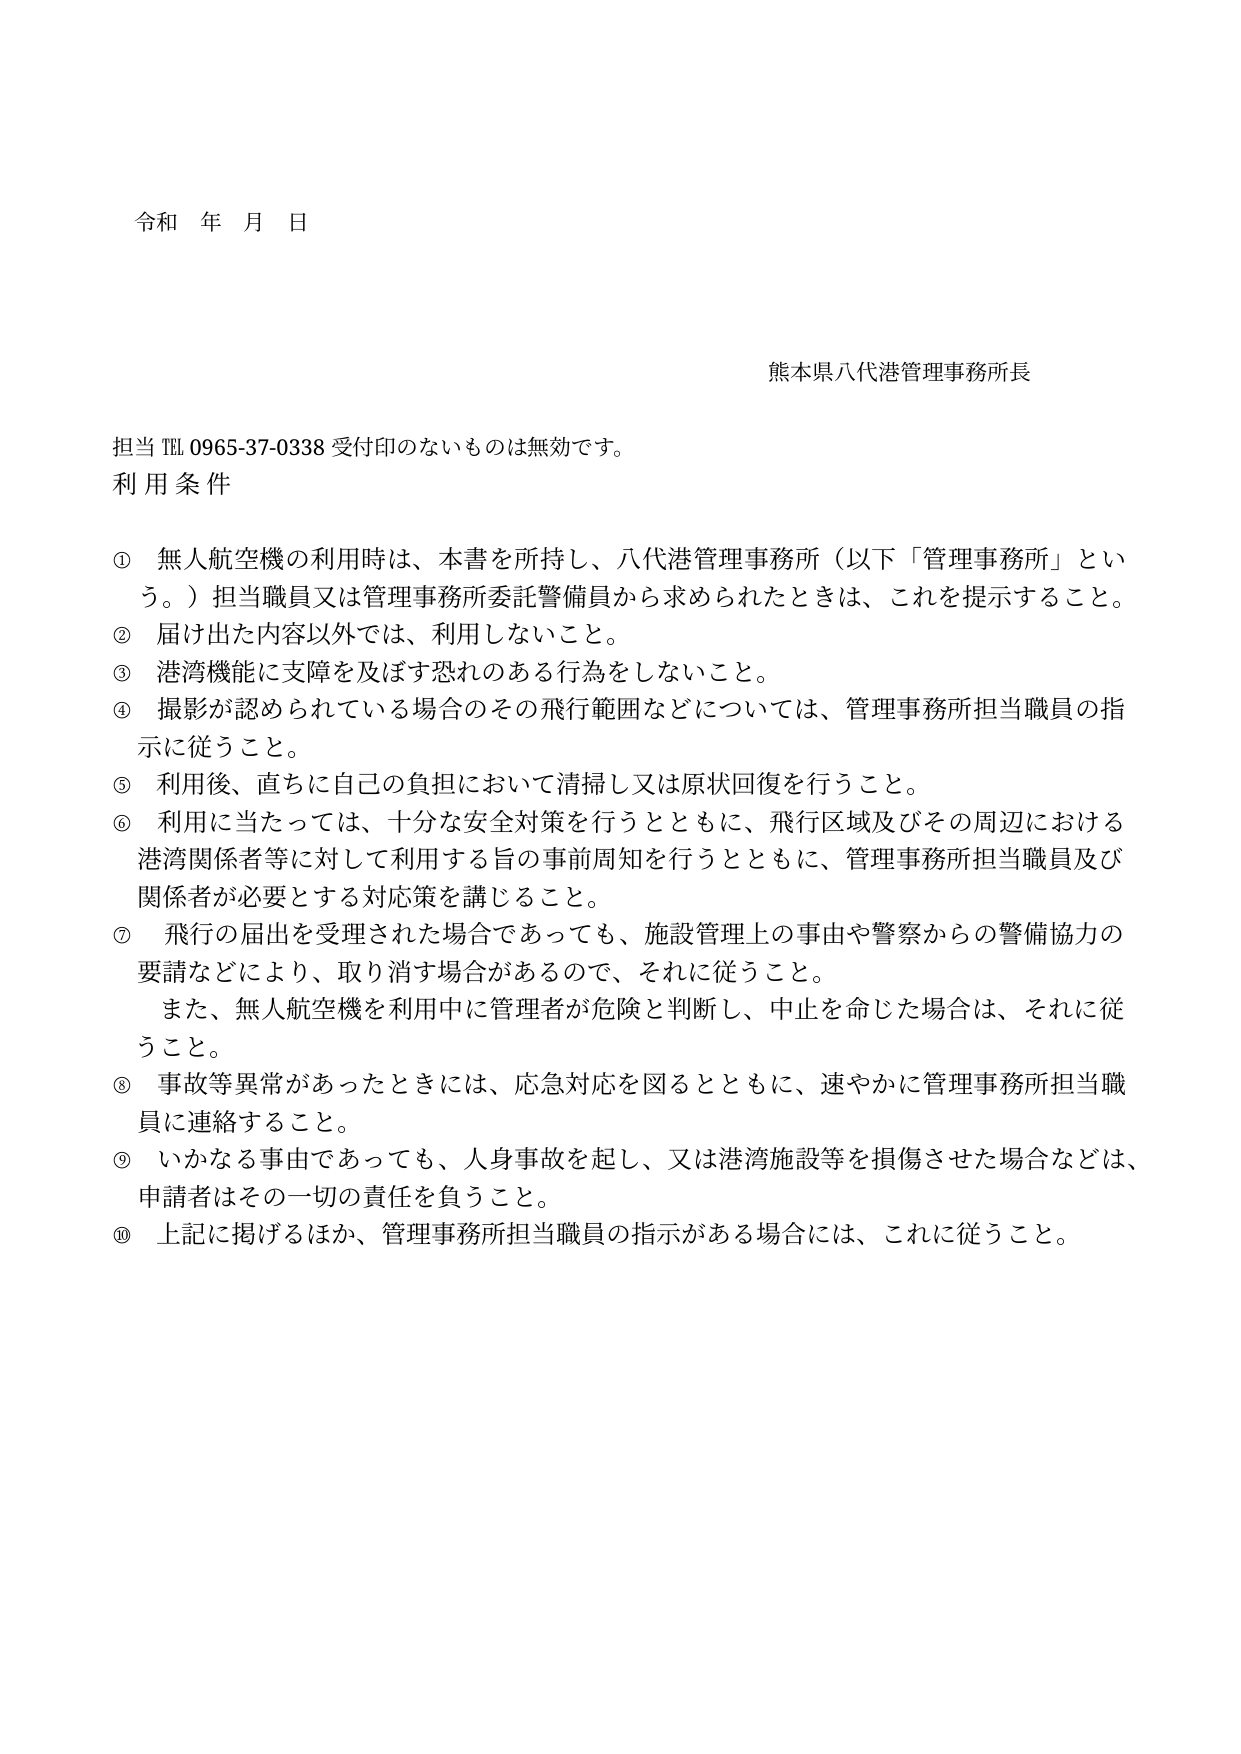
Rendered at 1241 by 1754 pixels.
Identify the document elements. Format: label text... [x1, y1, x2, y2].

text ① 無人航空機の利用時は、本書を所持し、八代港管理事務所（以下「管理事務所」という。）担当職員又は管理事務所委託警備員から求められたときは、これを提示すること。 [112, 539, 1128, 614]
text ⑧ 事故等異常があったときには、応急対応を図るとともに、速やかに管理事務所担当職員に連絡すること。 [112, 1064, 1128, 1139]
text 熊本県八代港管理事務所長 [112, 352, 1128, 389]
text ⑩ 上記に掲げるほか、管理事務所担当職員の指示がある場合には、これに従うこと。 [112, 1214, 1128, 1252]
text 担当 ℡ 0965-37-0338 受付印のないものは無効です。 [112, 427, 1128, 464]
text ⑦ 飛行の届出を受理された場合であっても、施設管理上の事由や警察からの警備協力の要請などにより、取り消す場合があるので、それに従うこと。 [112, 914, 1128, 989]
text 令和 年 月 日 [112, 202, 1128, 239]
text ⑤ 利用後、直ちに自己の負担において清掃し又は原状回復を行うこと。 [112, 764, 1128, 802]
text ③ 港湾機能に支障を及ぼす恐れのある行為をしないこと。 [112, 652, 1128, 689]
text ⑥ 利用に当たっては、十分な安全対策を行うとともに、飛行区域及びその周辺における港湾関係者等に対して利用する旨の事前周知を行うとともに、管理事務所担当職員及び関係者が必要とする対応策を講じること。 [112, 802, 1128, 914]
text また、無人航空機を利用中に管理者が危険と判断し、中止を命じた場合は、それに従うこと。 [134, 989, 1128, 1064]
text ② 届け出た内容以外では、利用しないこと。 [112, 614, 1128, 652]
text ⑨ いかなる事由であっても、人身事故を起し、又は港湾施設等を損傷させた場合などは、申請者はその一切の責任を負うこと。 [112, 1139, 1128, 1214]
text ④ 撮影が認められている場合のその飛行範囲などについては、管理事務所担当職員の指示に従うこと。 [112, 689, 1128, 764]
text 利 用 条 件 [112, 464, 1128, 502]
